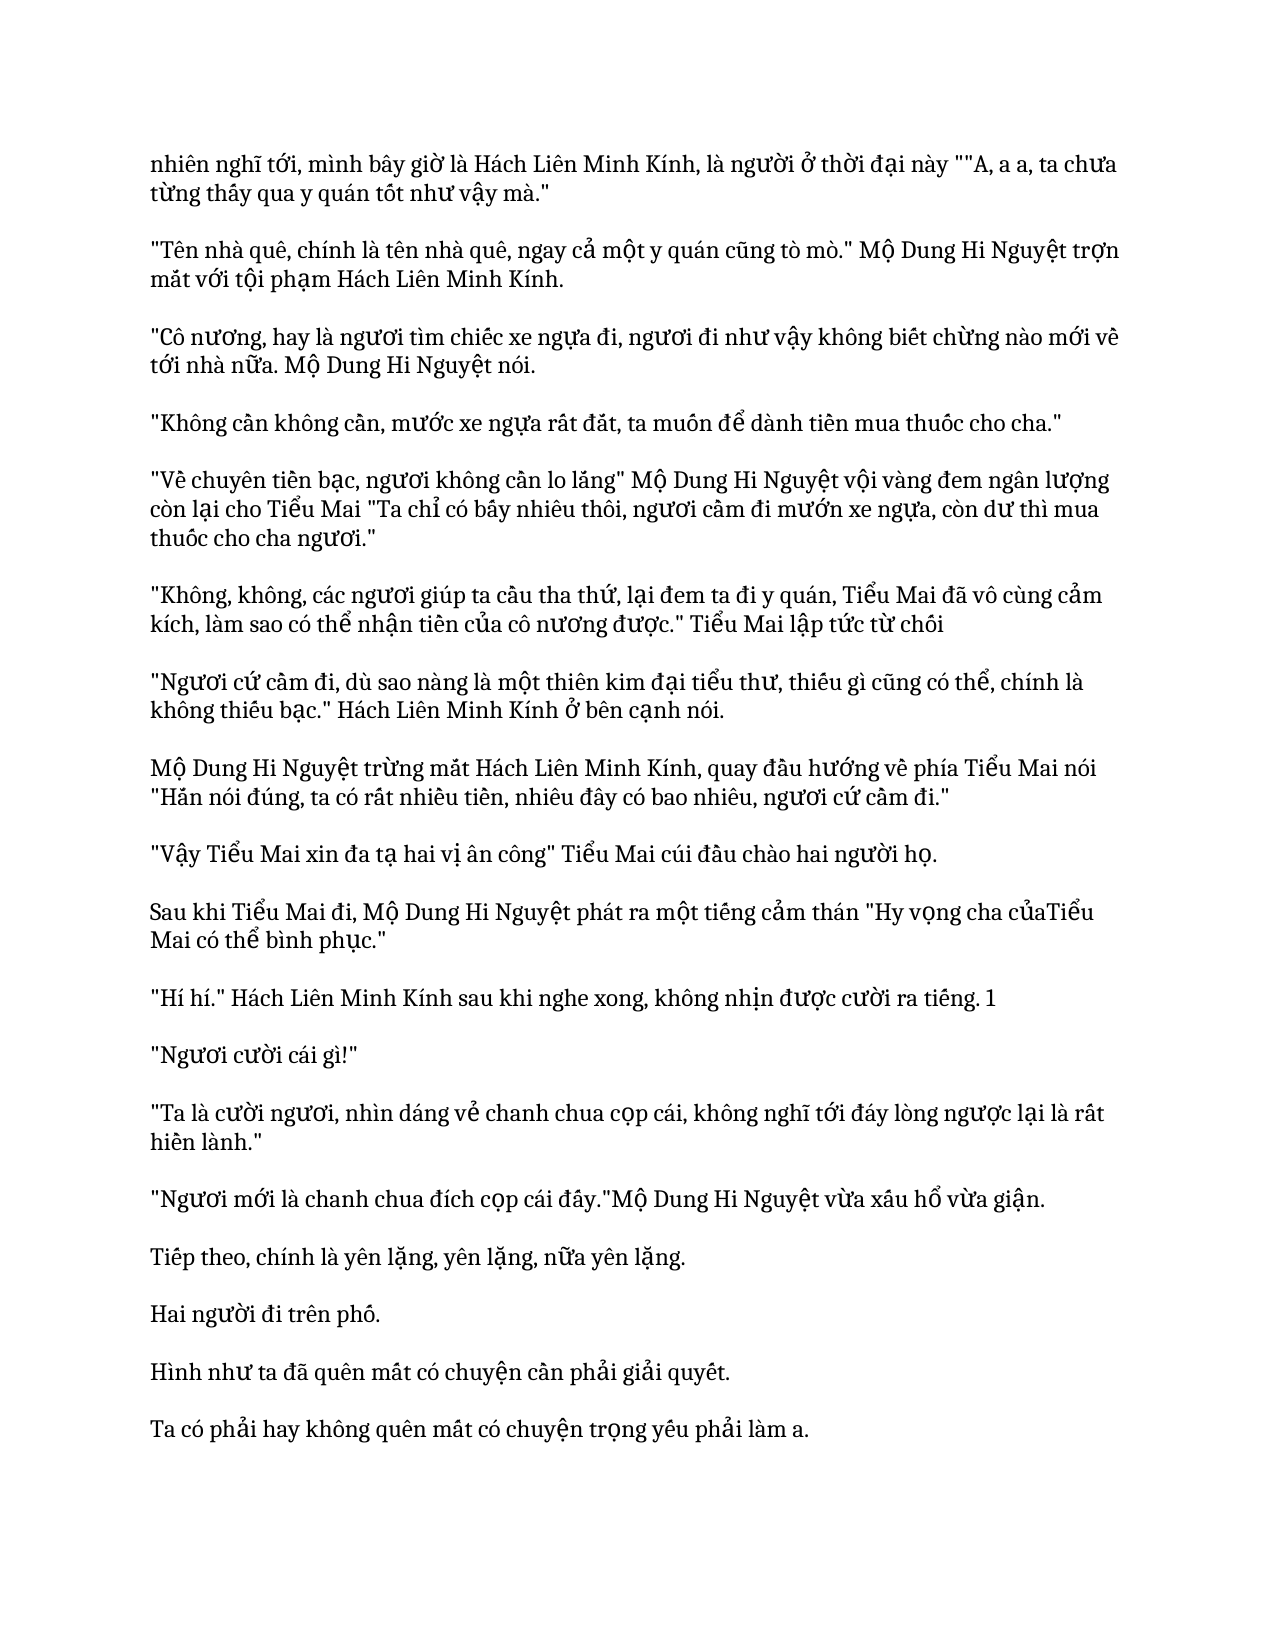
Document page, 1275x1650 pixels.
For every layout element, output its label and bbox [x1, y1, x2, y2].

text [150, 150, 1125, 1472]
